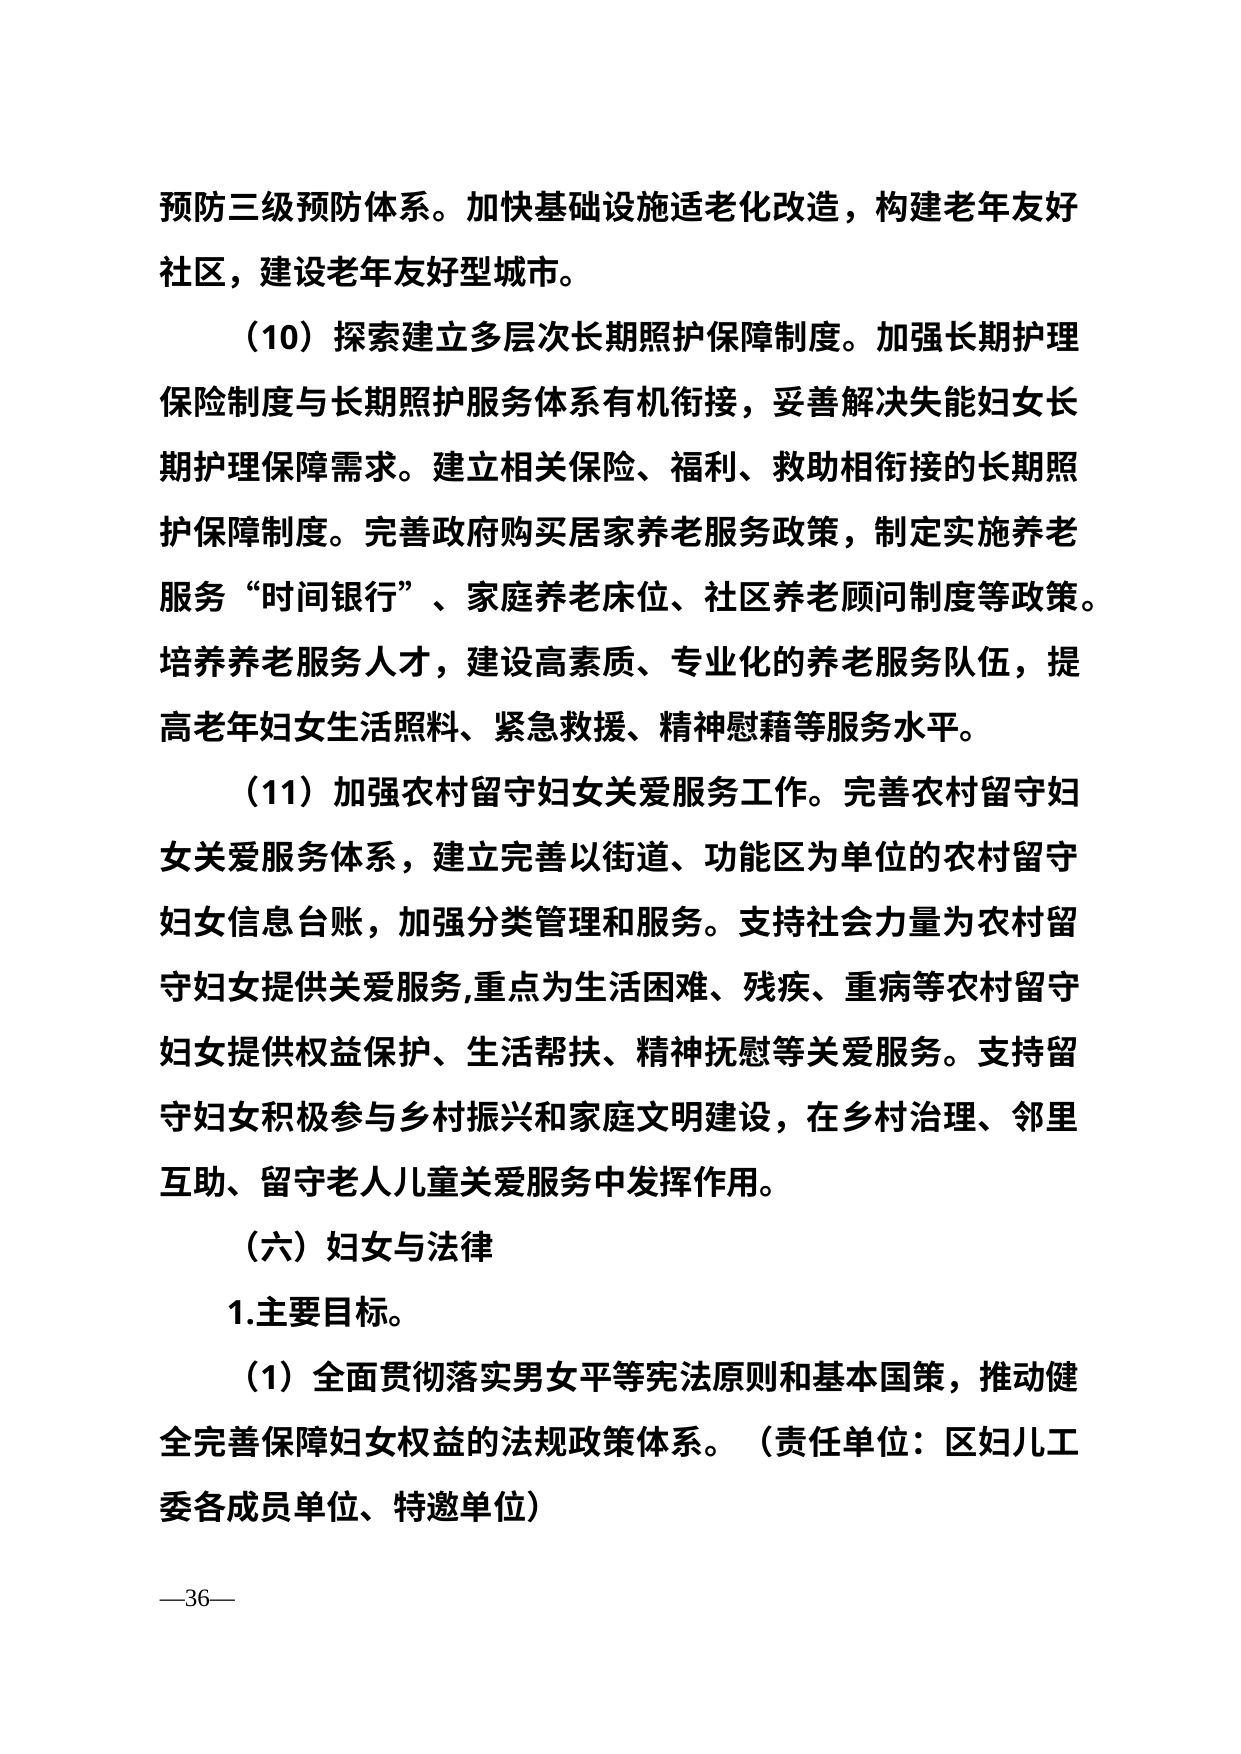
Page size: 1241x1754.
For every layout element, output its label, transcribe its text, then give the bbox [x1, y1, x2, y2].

text （六）妇女与法律 [159, 1213, 1081, 1278]
text （1）全面贯彻落实男女平等宪法原则和基本国策，推动健全完善保障妇女权益的法规政策体系。（责任单位：区妇儿工委各成员单位、特邀单位） [159, 1343, 1081, 1538]
text 1.主要目标。 [159, 1278, 1081, 1343]
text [159, 173, 1081, 303]
text （11）加强农村留守妇女关爱服务工作。完善农村留守妇女关爱服务体系，建立完善以街道、功能区为单位的农村留守妇女信息台账，加强分类管理和服务。支持社会力量为农村留守妇女提供关爱服务,重点为生活困难、残疾、重病等农村留守妇女提供权益保护、生活帮扶、精神抚慰等关爱服务。支持留守妇女积极参与乡村振兴和家庭文明建设，在乡村治理、邻里互助、留守老人儿童关爱服务中发挥作用。 [159, 758, 1081, 1213]
text （10）探索建立多层次长期照护保障制度。加强长期护理保险制度与长期照护服务体系有机衔接，妥善解决失能妇女长期护理保障需求。建立相关保险、福利、救助相衔接的长期照护保障制度。完善政府购买居家养老服务政策，制定实施养老服务“时间银行”、家庭养老床位、社区养老顾问制度等政策。培养养老服务人才，建设高素质、专业化的养老服务队伍，提高老年妇女生活照料、紧急救援、精神慰藉等服务水平。 [159, 303, 1081, 758]
